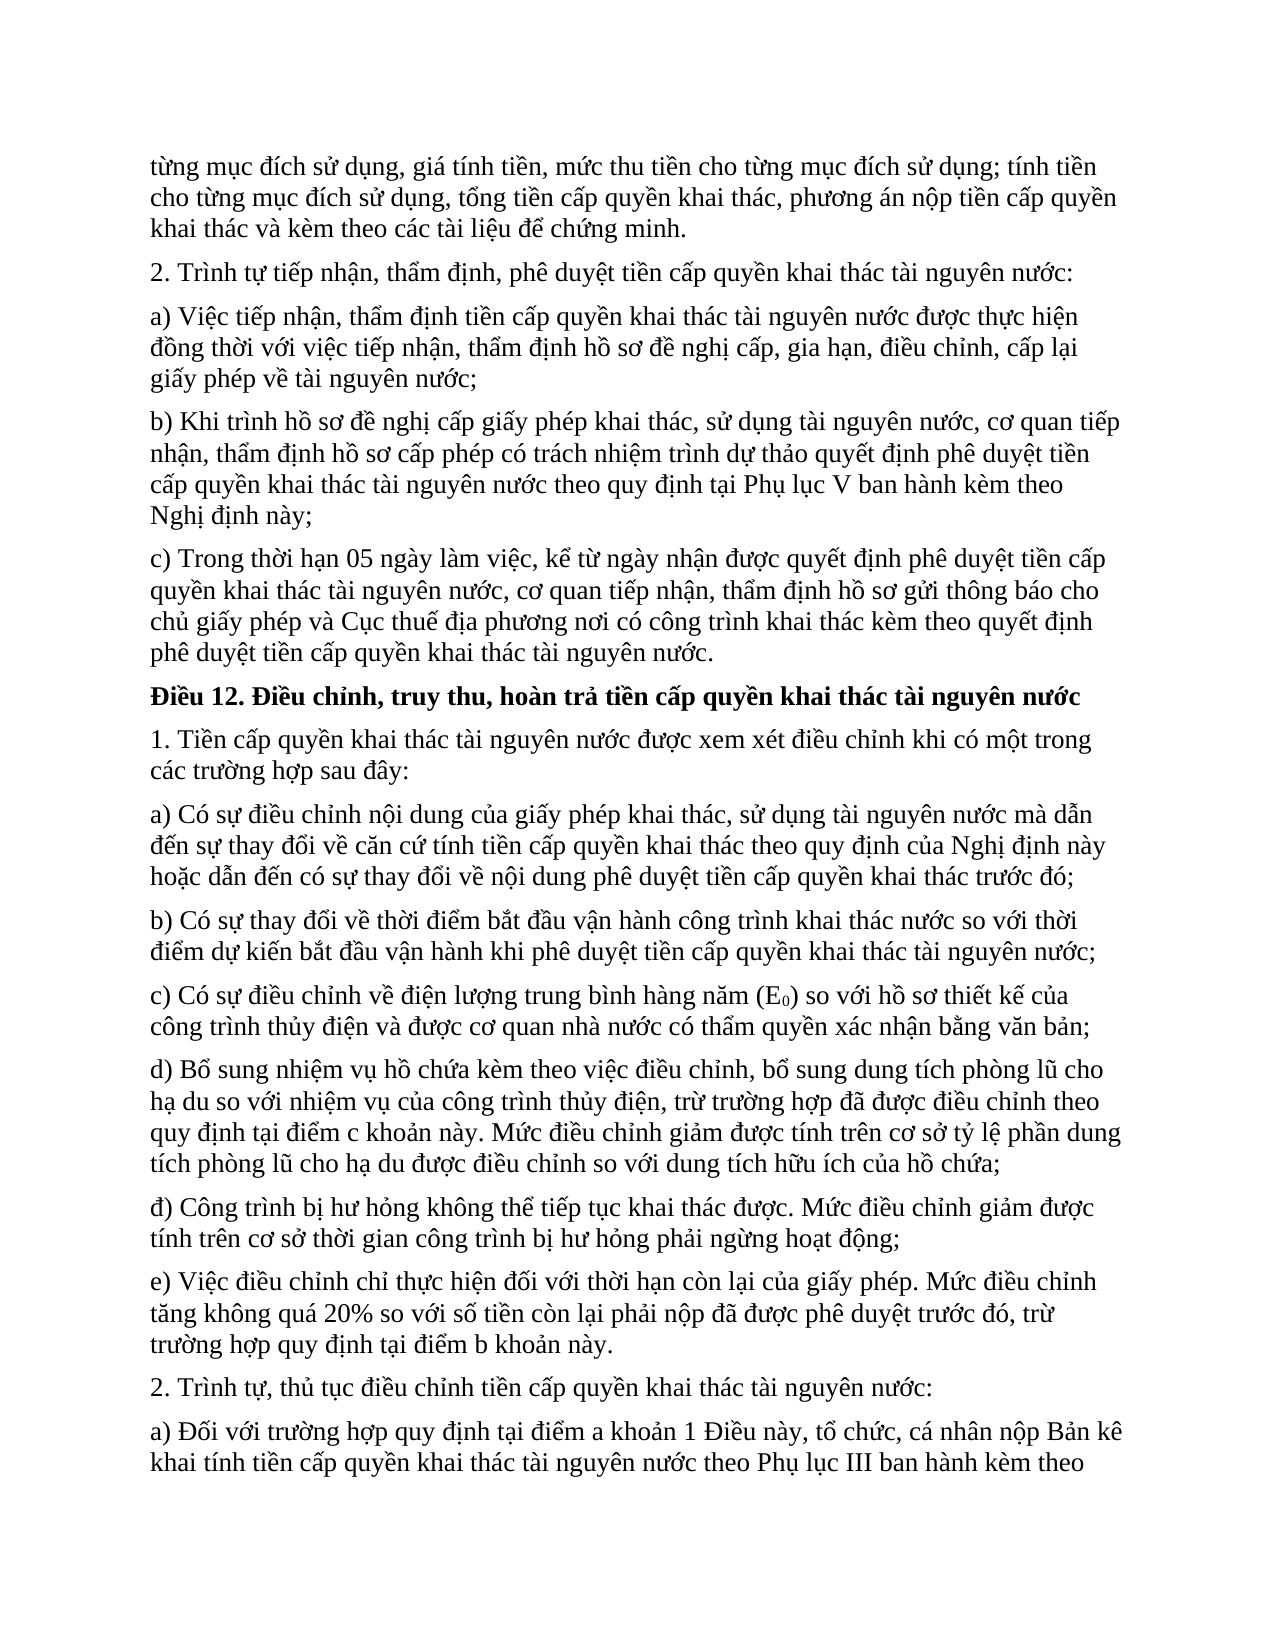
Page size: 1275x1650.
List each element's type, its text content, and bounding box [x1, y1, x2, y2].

text 2. Trình tự tiếp nhận, thẩm định, phê duyệt tiền cấp quyền khai thác tài nguyên nước: [150, 256, 1125, 287]
text c) Trong thời hạn 05 ngày làm việc, kể từ ngày nhận được quyết định phê duyệt tiền cấp quyền khai thác tài nguyên nước, cơ quan tiếp nhận, thẩm định hồ sơ gửi thông báo cho chủ giấy phép và Cục thuế địa phương nơi có công trình khai thác kèm theo quyết định phê duyệt tiền cấp quyền khai thác tài nguyên nước. [150, 543, 1125, 667]
text Điều 12. Điều chỉnh, truy thu, hoàn trả tiền cấp quyền khai thác tài nguyên nước [150, 680, 1125, 711]
text đ) Công trình bị hư hỏng không thể tiếp tục khai thác được. Mức điều chỉnh giảm được tính trên cơ sở thời gian công trình bị hư hỏng phải ngừng hoạt động; [150, 1191, 1125, 1253]
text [150, 1415, 1125, 1477]
text e) Việc điều chỉnh chỉ thực hiện đối với thời hạn còn lại của giấy phép. Mức điều chỉnh tăng không quá 20% so với số tiền còn lại phải nộp đã được phê duyệt trước đó, trừ trường hợp quy định tại điểm b khoản này. [150, 1266, 1125, 1359]
text 1. Tiền cấp quyền khai thác tài nguyên nước được xem xét điều chỉnh khi có một trong các trường hợp sau đây: [150, 723, 1125, 786]
text a) Có sự điều chỉnh nội dung của giấy phép khai thác, sử dụng tài nguyên nước mà dẫn đến sự thay đổi về căn cứ tính tiền cấp quyền khai thác theo quy định của Nghị định này hoặc dẫn đến có sự thay đổi về nội dung phê duyệt tiền cấp quyền khai thác trước đó; [150, 798, 1125, 892]
text 2. Trình tự, thủ tục điều chỉnh tiền cấp quyền khai thác tài nguyên nước: [150, 1371, 1125, 1403]
text a) Việc tiếp nhận, thẩm định tiền cấp quyền khai thác tài nguyên nước được thực hiện đồng thời với việc tiếp nhận, thẩm định hồ sơ đề nghị cấp, gia hạn, điều chỉnh, cấp lại giấy phép về tài nguyên nước; [150, 299, 1125, 393]
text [150, 150, 1125, 243]
text d) Bổ sung nhiệm vụ hồ chứa kèm theo việc điều chỉnh, bổ sung dung tích phòng lũ cho hạ du so với nhiệm vụ của công trình thủy điện, trừ trường hợp đã được điều chỉnh theo quy định tại điểm c khoản này. Mức điều chỉnh giảm được tính trên cơ sở tỷ lệ phần dung tích phòng lũ cho hạ du được điều chỉnh so với dung tích hữu ích của hồ chứa; [150, 1054, 1125, 1178]
text c) Có sự điều chỉnh về điện lượng trung bình hàng năm (E0) so với hồ sơ thiết kế của công trình thủy điện và được cơ quan nhà nước có thẩm quyền xác nhận bằng văn bản; [150, 979, 1125, 1041]
text b) Có sự thay đổi về thời điểm bắt đầu vận hành công trình khai thác nước so với thời điểm dự kiến bắt đầu vận hành khi phê duyệt tiền cấp quyền khai thác tài nguyên nước; [150, 904, 1125, 966]
text b) Khi trình hồ sơ đề nghị cấp giấy phép khai thác, sử dụng tài nguyên nước, cơ quan tiếp nhận, thẩm định hồ sơ cấp phép có trách nhiệm trình dự thảo quyết định phê duyệt tiền cấp quyền khai thác tài nguyên nước theo quy định tại Phụ lục V ban hành kèm theo Nghị định này; [150, 406, 1125, 530]
